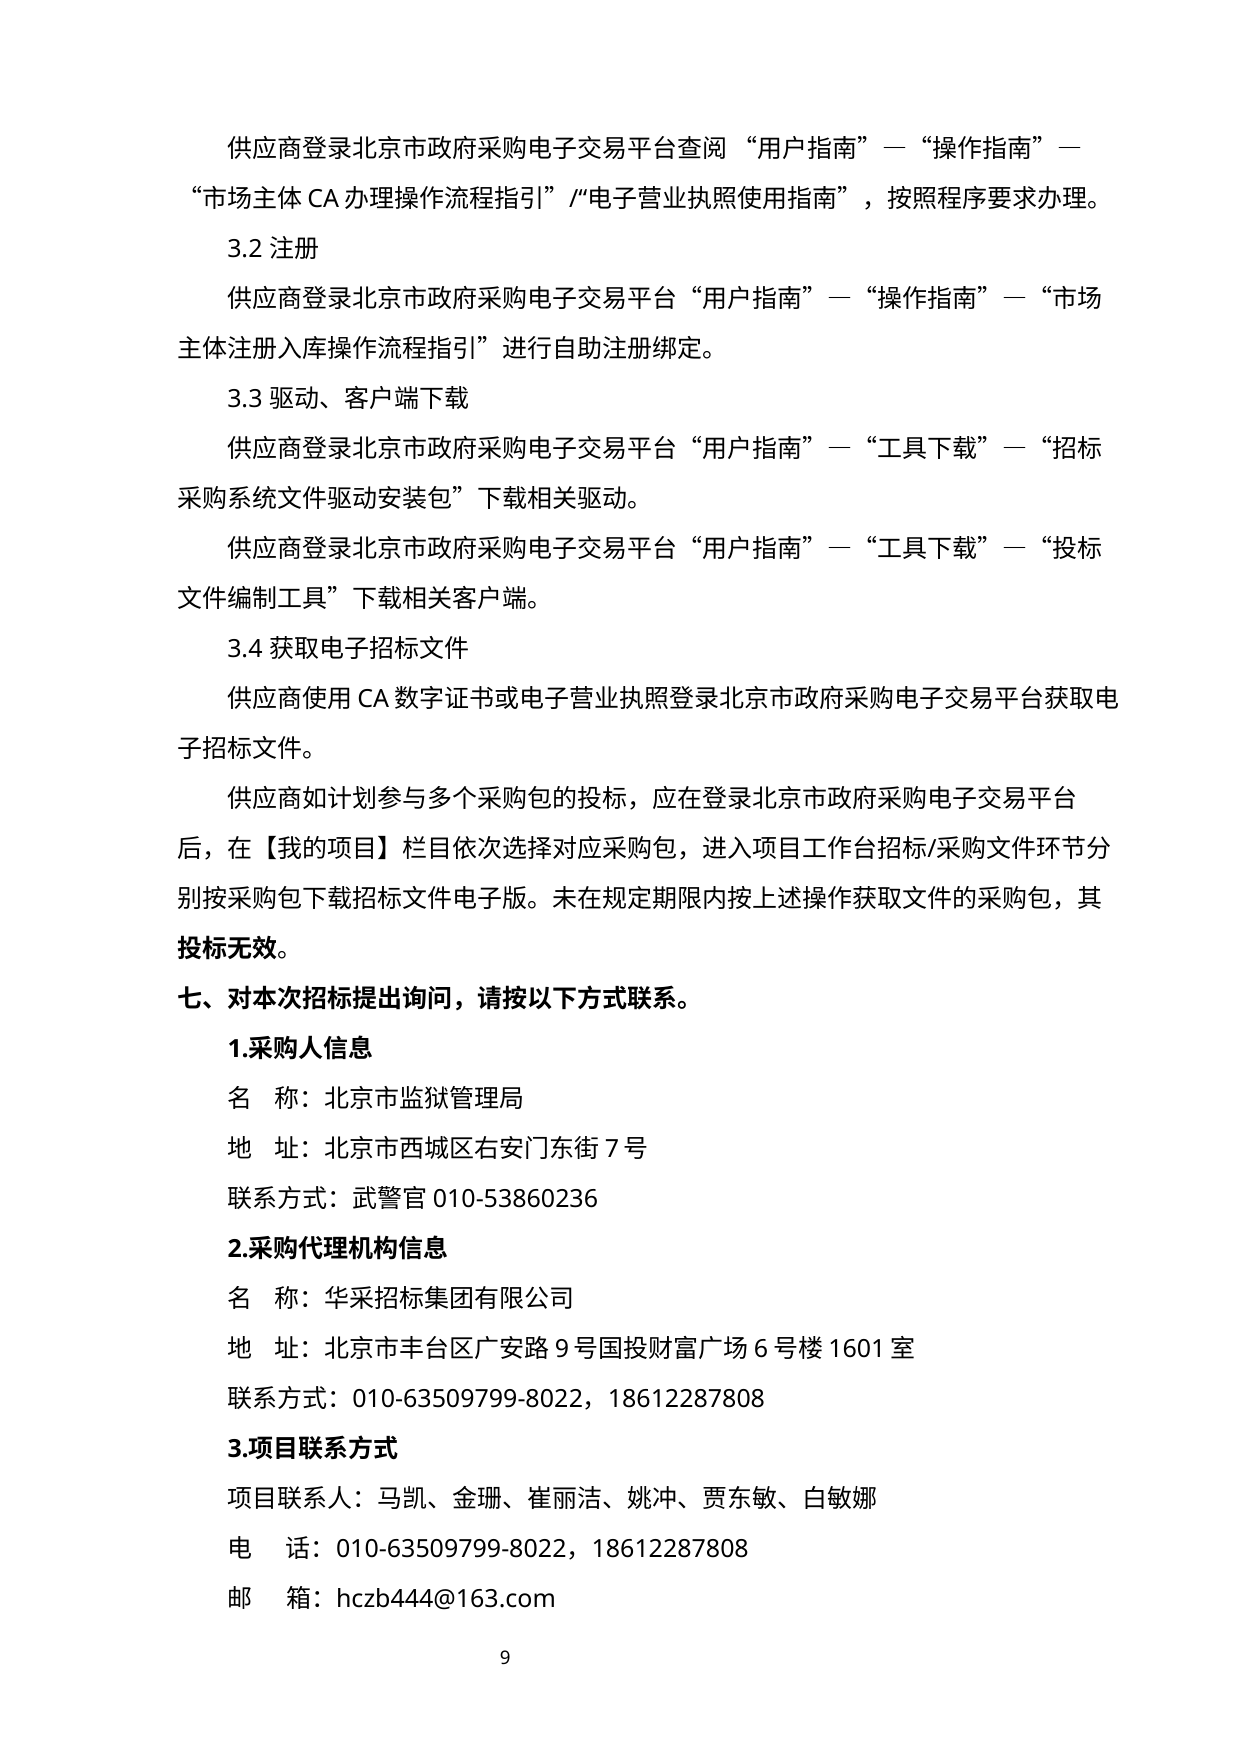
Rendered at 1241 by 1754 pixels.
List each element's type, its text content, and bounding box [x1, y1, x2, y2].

text 3.3 驱动、客户端下载 [177, 367, 1122, 417]
text 联系方式：010-63509799-8022，18612287808 [177, 1367, 1122, 1417]
text 供应商使用CA数字证书或电子营业执照登录北京市政府采购电子交易平台获取电子招标文件。 [177, 667, 1122, 767]
text 七、对本次招标提出询问，请按以下方式联系。 [177, 967, 1122, 1017]
text 供应商登录北京市政府采购电子交易平台查阅 “用户指南”—“操作指南”—“市场主体CA办理操作流程指引”/“电子营业执照使用指南”，按照程序要求办理。 [177, 117, 1122, 217]
text 邮 箱：hczb444@163.com [177, 1567, 1122, 1617]
text 供应商登录北京市政府采购电子交易平台“用户指南”—“工具下载”—“投标文件编制工具”下载相关客户端。 [177, 517, 1122, 617]
text 3.2 注册 [177, 217, 1122, 267]
text 3.项目联系方式 [177, 1417, 1122, 1467]
text 供应商登录北京市政府采购电子交易平台“用户指南”—“操作指南”—“市场主体注册入库操作流程指引”进行自助注册绑定。 [177, 267, 1122, 367]
text 名 称：北京市监狱管理局 [177, 1067, 1122, 1117]
text 项目联系人：马凯、金珊、崔丽洁、姚冲、贾东敏、白敏娜 [177, 1467, 1122, 1517]
text 1.采购人信息 [177, 1017, 1122, 1067]
text 2.采购代理机构信息 [177, 1217, 1122, 1267]
text 地 址：北京市西城区右安门东街7号 [177, 1117, 1122, 1167]
text 供应商登录北京市政府采购电子交易平台“用户指南”—“工具下载”—“招标采购系统文件驱动安装包”下载相关驱动。 [177, 417, 1122, 517]
text 3.4 获取电子招标文件 [177, 617, 1122, 667]
text 联系方式：武警官 010-53860236 [177, 1167, 1122, 1217]
text 名 称：华采招标集团有限公司 [177, 1267, 1122, 1317]
text 电 话：010-63509799-8022，18612287808 [177, 1517, 1122, 1567]
text 地 址：北京市丰台区广安路9号国投财富广场6号楼1601室 [177, 1317, 1122, 1367]
text 供应商如计划参与多个采购包的投标，应在登录北京市政府采购电子交易平台后，在【我的项目】栏目依次选择对应采购包，进入项目工作台招标/采购文件环节分别按采购包下载招标文件电子版。未在规定期限内按上述操作获取文件的采购包，其投标无效。 [177, 767, 1122, 967]
